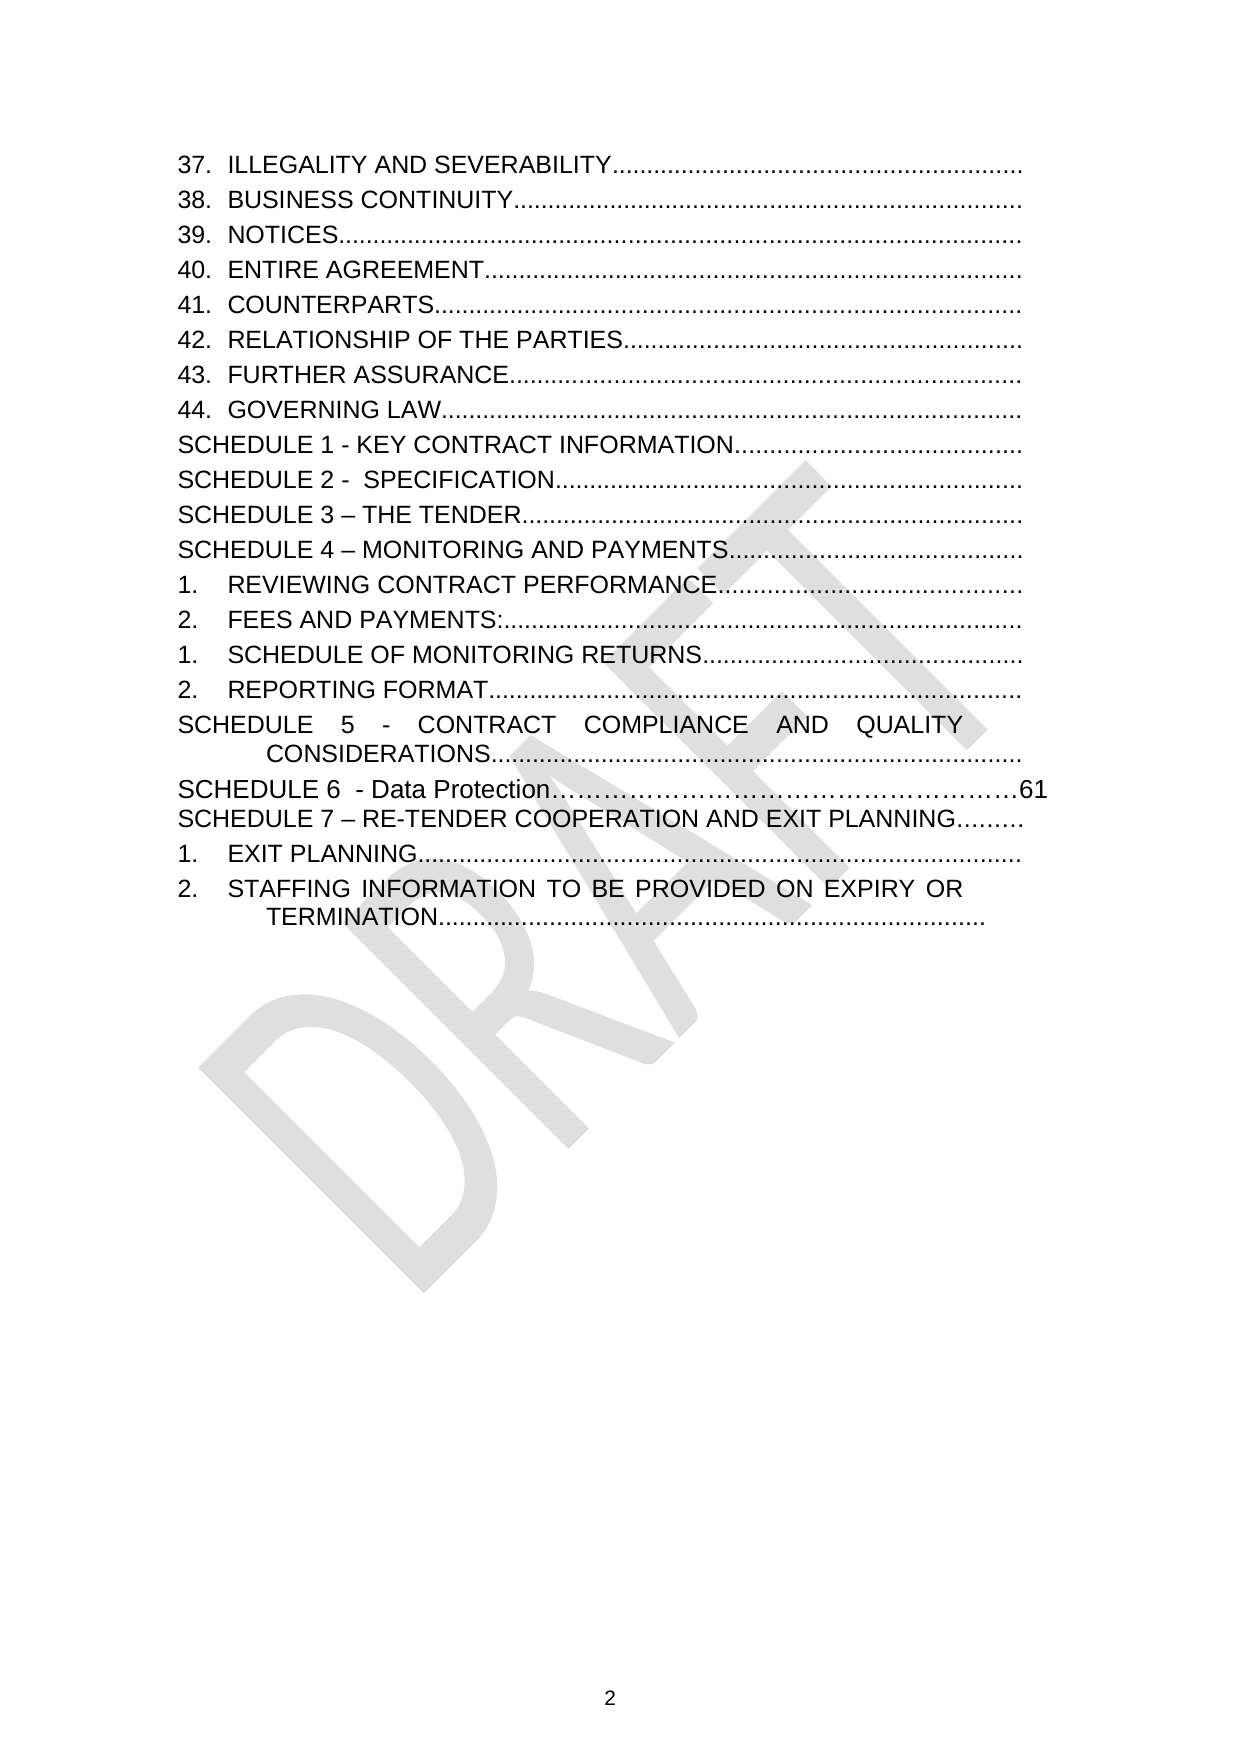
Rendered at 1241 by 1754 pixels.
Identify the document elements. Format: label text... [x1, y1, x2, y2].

text 2. Reporting Format 59 [177, 675, 964, 704]
text 44. Governing Law 47 [177, 395, 964, 424]
text 39. Notices 46 [177, 220, 964, 249]
text 41. Counterparts 47 [177, 290, 964, 319]
text 1. Schedule of Monitoring Returns 59 [177, 640, 964, 669]
text SCHEDULE 1 - KEY CONTRACT INFORMATION 49 [177, 430, 964, 459]
text 38. Business Continuity 45 [177, 185, 964, 214]
text SCHEDULE 5 - CONTRACT Compliance and Quality CONSIDERATIONS 60 [177, 710, 964, 767]
text SCHEDULE 2 - Specification 52 [177, 465, 964, 494]
text SCHEDULE 4 – MONITORING AND PAYMENTS 54 [177, 535, 964, 564]
text SCHEDULE 3 – The Tender 53 [177, 500, 964, 529]
text 40. Entire Agreement 46 [177, 255, 964, 284]
text SCHEDULE 7 – Re-Tender Cooperation and Exit PLanning 80 [177, 804, 964, 832]
text 42. Relationship of the Parties 47 [177, 325, 964, 354]
text 37. Illegality and Severability 45 [177, 150, 964, 179]
text 43. Further Assurance 47 [177, 360, 964, 389]
text 2. Fees and Payments: 55 [177, 605, 964, 634]
text 2. Staffing Information to be Provided on Expiry or Termination 80-82 [177, 874, 964, 931]
text 1. Reviewing Contract Performance 54 [177, 570, 964, 599]
text SCHEDULE 6 - Data Protection………………………………………………61 [177, 774, 1053, 804]
text 1. Exit Planning 80 [177, 839, 964, 867]
